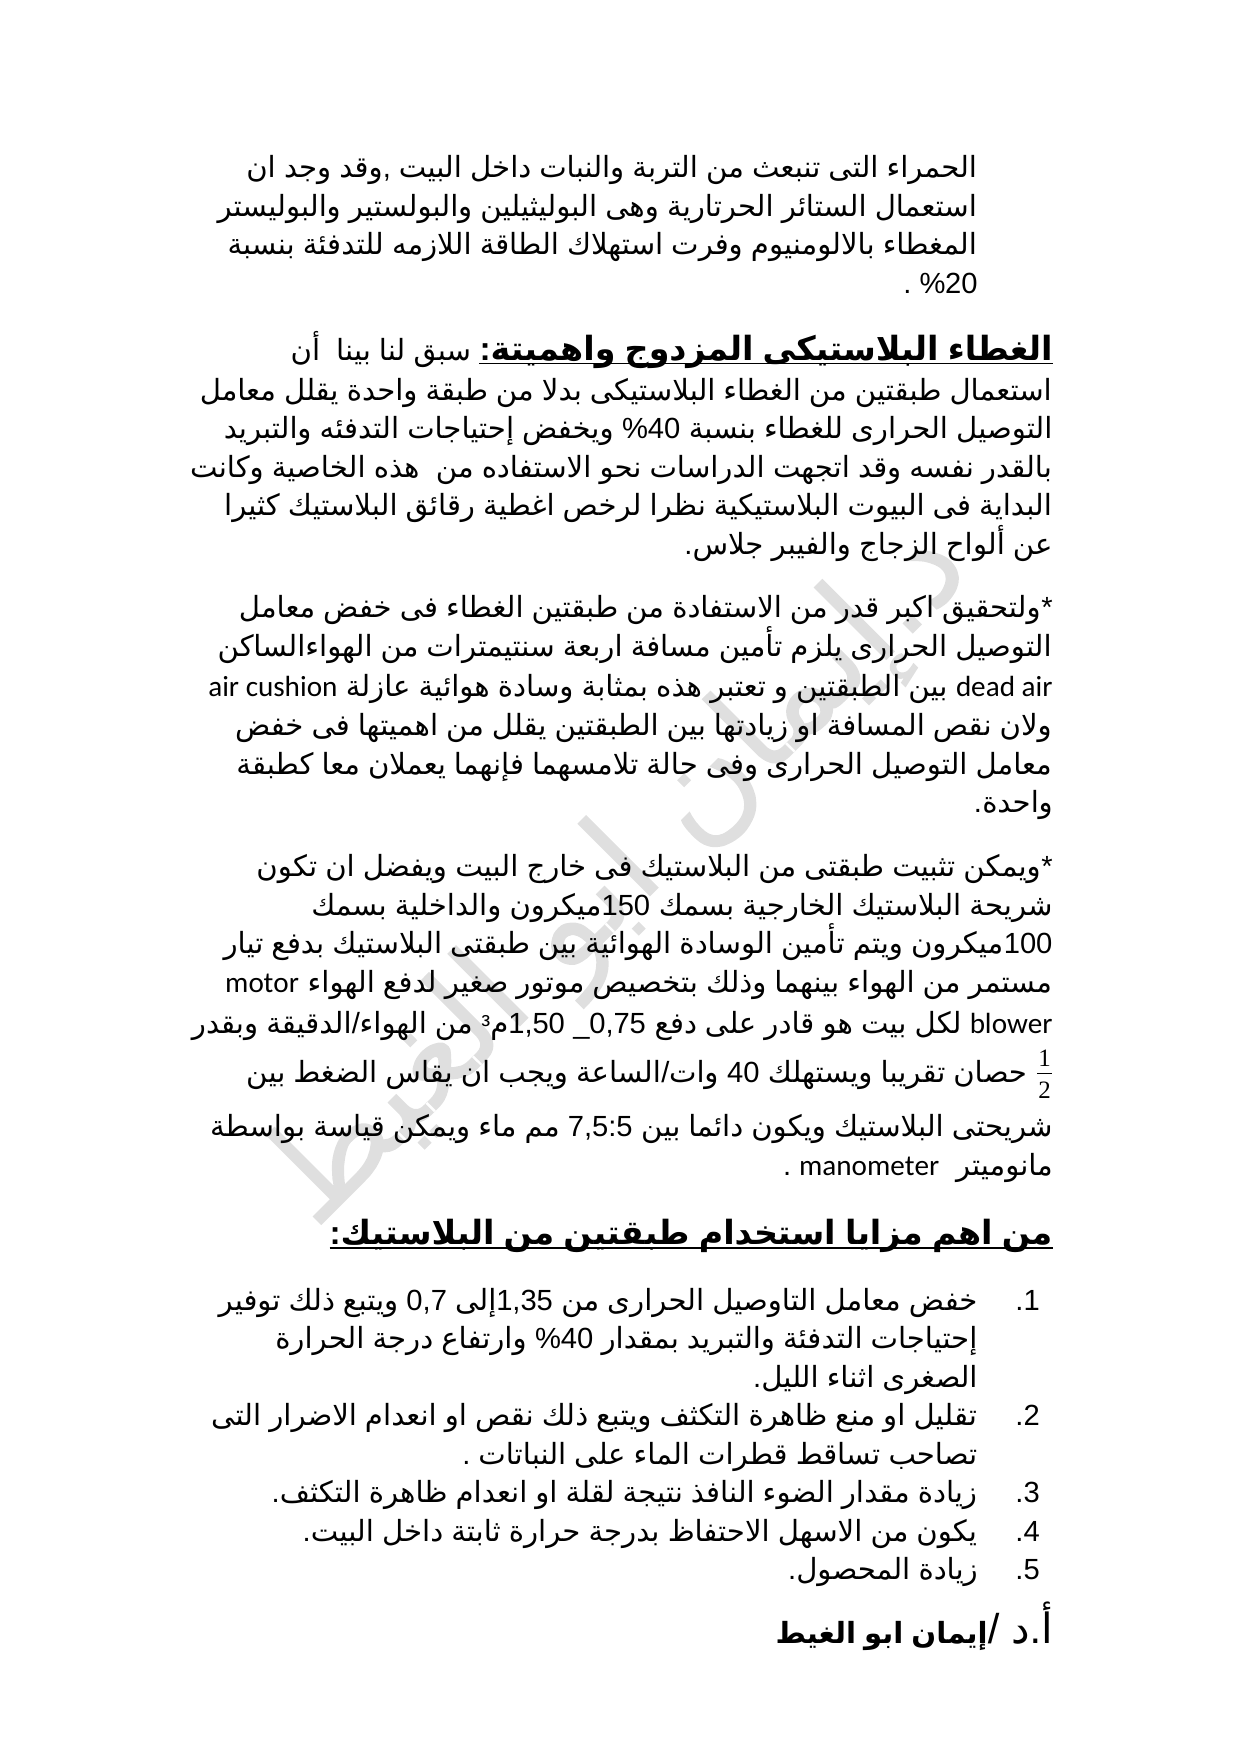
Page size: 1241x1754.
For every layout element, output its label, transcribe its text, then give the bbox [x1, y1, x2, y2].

text الغطاء البلاستيكى المزدوج واهميتة: سبق لنا بينا أن استعمال طبقتين من الغطاء البلاستيكى بدلا من طبقة واحدة يقلل معامل التوصيل الحرارى للغطاء بنسبة 40% ويخفض إحتياجات التدفئه والتبريد بالقدر نفسه وقد اتجهت الدراسات نحو الاستفاده من هذه الخاصية وكانت البداية فى البيوت البلاستيكية نظرا لرخص اغطية رقائق البلاستيك كثيرا عن ألواح الزجاج والفيبر جلاس. [187, 329, 1053, 560]
list زيادة المحصول. [187, 1552, 1015, 1586]
list يكون من الاسهل الاحتفاظ بدرجة حرارة ثابتة داخل البيت. [187, 1514, 1015, 1547]
list تقليل او منع ظاهرة التكثف ويتبع ذلك نقص او انعدام الاضرار التى تصاحب تساقط قطرات الماء على النباتات . [187, 1398, 1015, 1470]
list زيادة مقدار الضوء النافذ نتيجة لقلة او انعدام ظاهرة التكثف. [187, 1475, 1015, 1509]
list خفض معامل التاوصيل الحرارى من 1,35إلى 0,7 ويتبع ذلك توفير إحتياجات التدفئة والتبريد بمقدار 40% وارتفاع درجة الحرارة الصغرى اثناء الليل. [187, 1283, 1015, 1393]
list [187, 150, 1015, 299]
text *ويمكن تثبيت طبقتى من البلاستيك فى خارج البيت ويفضل ان تكون شريحة البلاستيك الخارجية بسمك 150ميكرون والداخلية بسمك 100ميكرون ويتم تأمين الوسادة الهوائية بين طبقتى البلاستيك بدفع تيار مستمر من الهواء بينهما وذلك بتخصيص موتور صغير لدفع الهواء motor blower لكل بيت هو قادر على دفع 0,75_ 1,50مᵌ من الهواء/الدقيقة وبقدر حصان تقريبا ويستهلك 40 وات/الساعة ويجب ان يقاس الضغط بين شريحتى البلاستيك ويكون دائما بين 7,5:5 مم ماء ويمكن قياسة بواسطة مانوميتر manometer . [187, 849, 1053, 1183]
text من اهم مزايا استخدام طبقتين من البلاستيك: [187, 1213, 1053, 1252]
text *ولتحقيق اكبر قدر من الاستفادة من طبقتين الغطاء فى خفض معامل التوصيل الحرارى يلزم تأمين مسافة اربعة سنتيمترات من الهواءالساكن dead air بين الطبقتين و تعتبر هذه بمثابة وسادة هوائية عازلة air cushion ولان نقص المسافة او زيادتها بين الطبقتين يقلل من اهميتها فى خفض معامل التوصيل الحرارى وفى حالة تلامسهما فإنهما يعملان معا كطبقة واحدة. [187, 590, 1053, 819]
